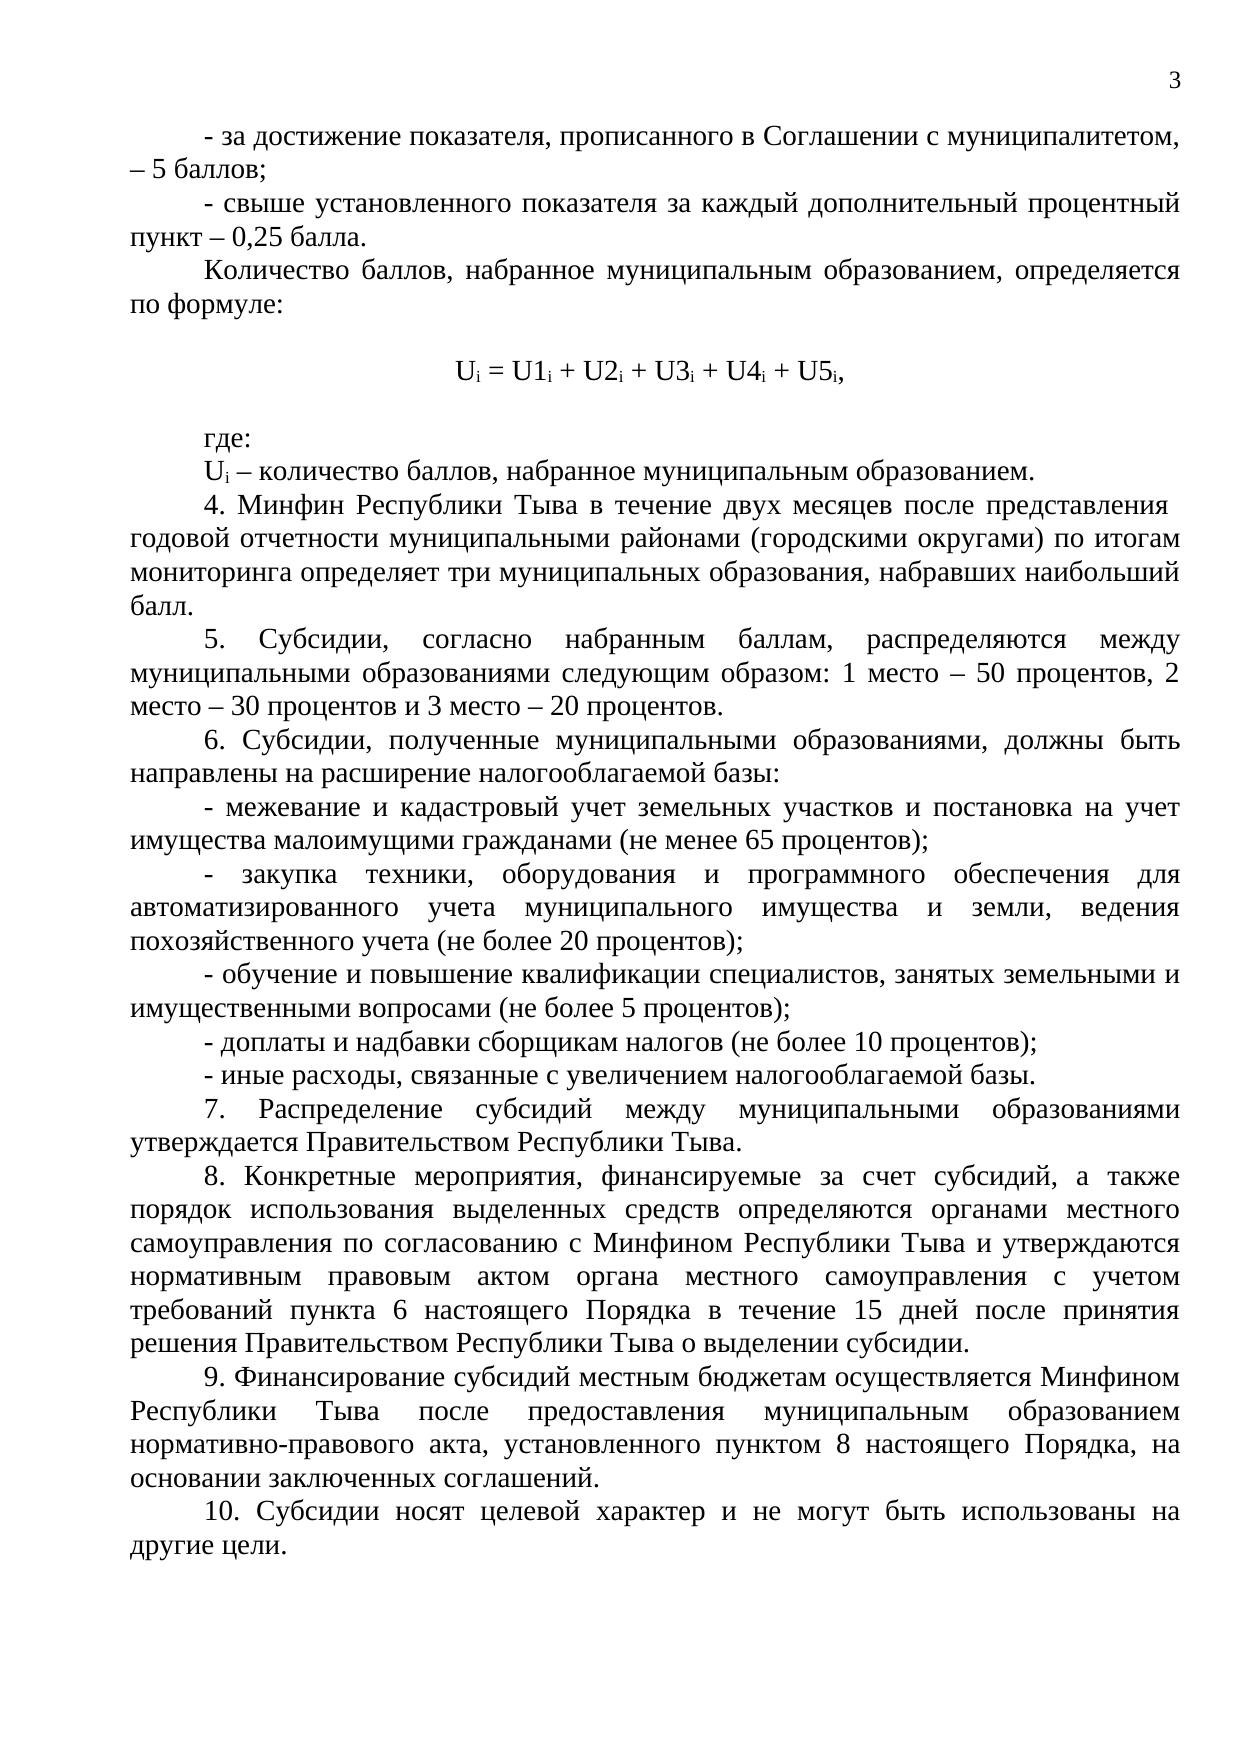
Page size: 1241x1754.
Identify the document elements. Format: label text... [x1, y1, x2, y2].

text - за достижение показателя, прописанного в Соглашении с муниципалитетом, – 5 баллов; [130, 118, 1181, 185]
text 6. Субсидии, полученные муниципальными образованиями, должны быть направлены на расширение налогооблагаемой базы: [130, 722, 1181, 789]
text 10. Субсидии носят целевой характер и не могут быть использованы на другие цели. [130, 1493, 1181, 1560]
text - доплаты и надбавки сборщикам налогов (не более 10 процентов); [130, 1024, 1181, 1057]
text - свыше установленного показателя за каждый дополнительный процентный пункт – 0,25 балла. [130, 185, 1181, 252]
text - иные расходы, связанные с увеличением налогооблагаемой базы. [130, 1057, 1181, 1091]
text где: [130, 420, 1181, 453]
text - межевание и кадастровый учет земельных участков и постановка на учет имущества малоимущими гражданами (не менее 65 процентов); [130, 789, 1181, 856]
text 5. Субсидии, согласно набранным баллам, распределяются между муниципальными образованиями следующим образом: 1 место – 50 процентов, 2 место – 30 процентов и 3 место – 20 процентов. [130, 621, 1181, 722]
text Ui = U1i + U2i + U3i + U4i + U5i, [118, 353, 1181, 386]
text - обучение и повышение квалификации специалистов, занятых земельными и имущественными вопросами (не более 5 процентов); [130, 957, 1181, 1024]
text Ui – количество баллов, набранное муниципальным образованием. [130, 453, 1181, 487]
text 9. Финансирование субсидий местным бюджетам осуществляется Минфином Республики Тыва после предоставления муниципальным образованием нормативно-правового акта, установленного пунктом 8 настоящего Порядка, на основании заключенных соглашений. [130, 1359, 1181, 1493]
text - закупка техники, оборудования и программного обеспечения для автоматизированного учета муниципального имущества и земли, ведения похозяйственного учета (не более 20 процентов); [130, 856, 1181, 957]
text 8. Конкретные мероприятия, финансируемые за счет субсидий, а также порядок использования выделенных средств определяются органами местного самоуправления по согласованию с Минфином Республики Тыва и утверждаются нормативным правовым актом органа местного самоуправления с учетом требований пункта 6 настоящего Порядка в течение 15 дней после принятия решения Правительством Республики Тыва о выделении субсидии. [130, 1158, 1181, 1359]
text 4. Минфин Республики Тыва в течение двух месяцев после представления годовой отчетности муниципальными районами (городскими округами) по итогам мониторинга определяет три муниципальных образования, набравших наибольший балл. [130, 487, 1181, 621]
text Количество баллов, набранное муниципальным образованием, определяется по формуле: [130, 252, 1181, 319]
text 7. Распределение субсидий между муниципальными образованиями утверждается Правительством Республики Тыва. [130, 1091, 1181, 1158]
